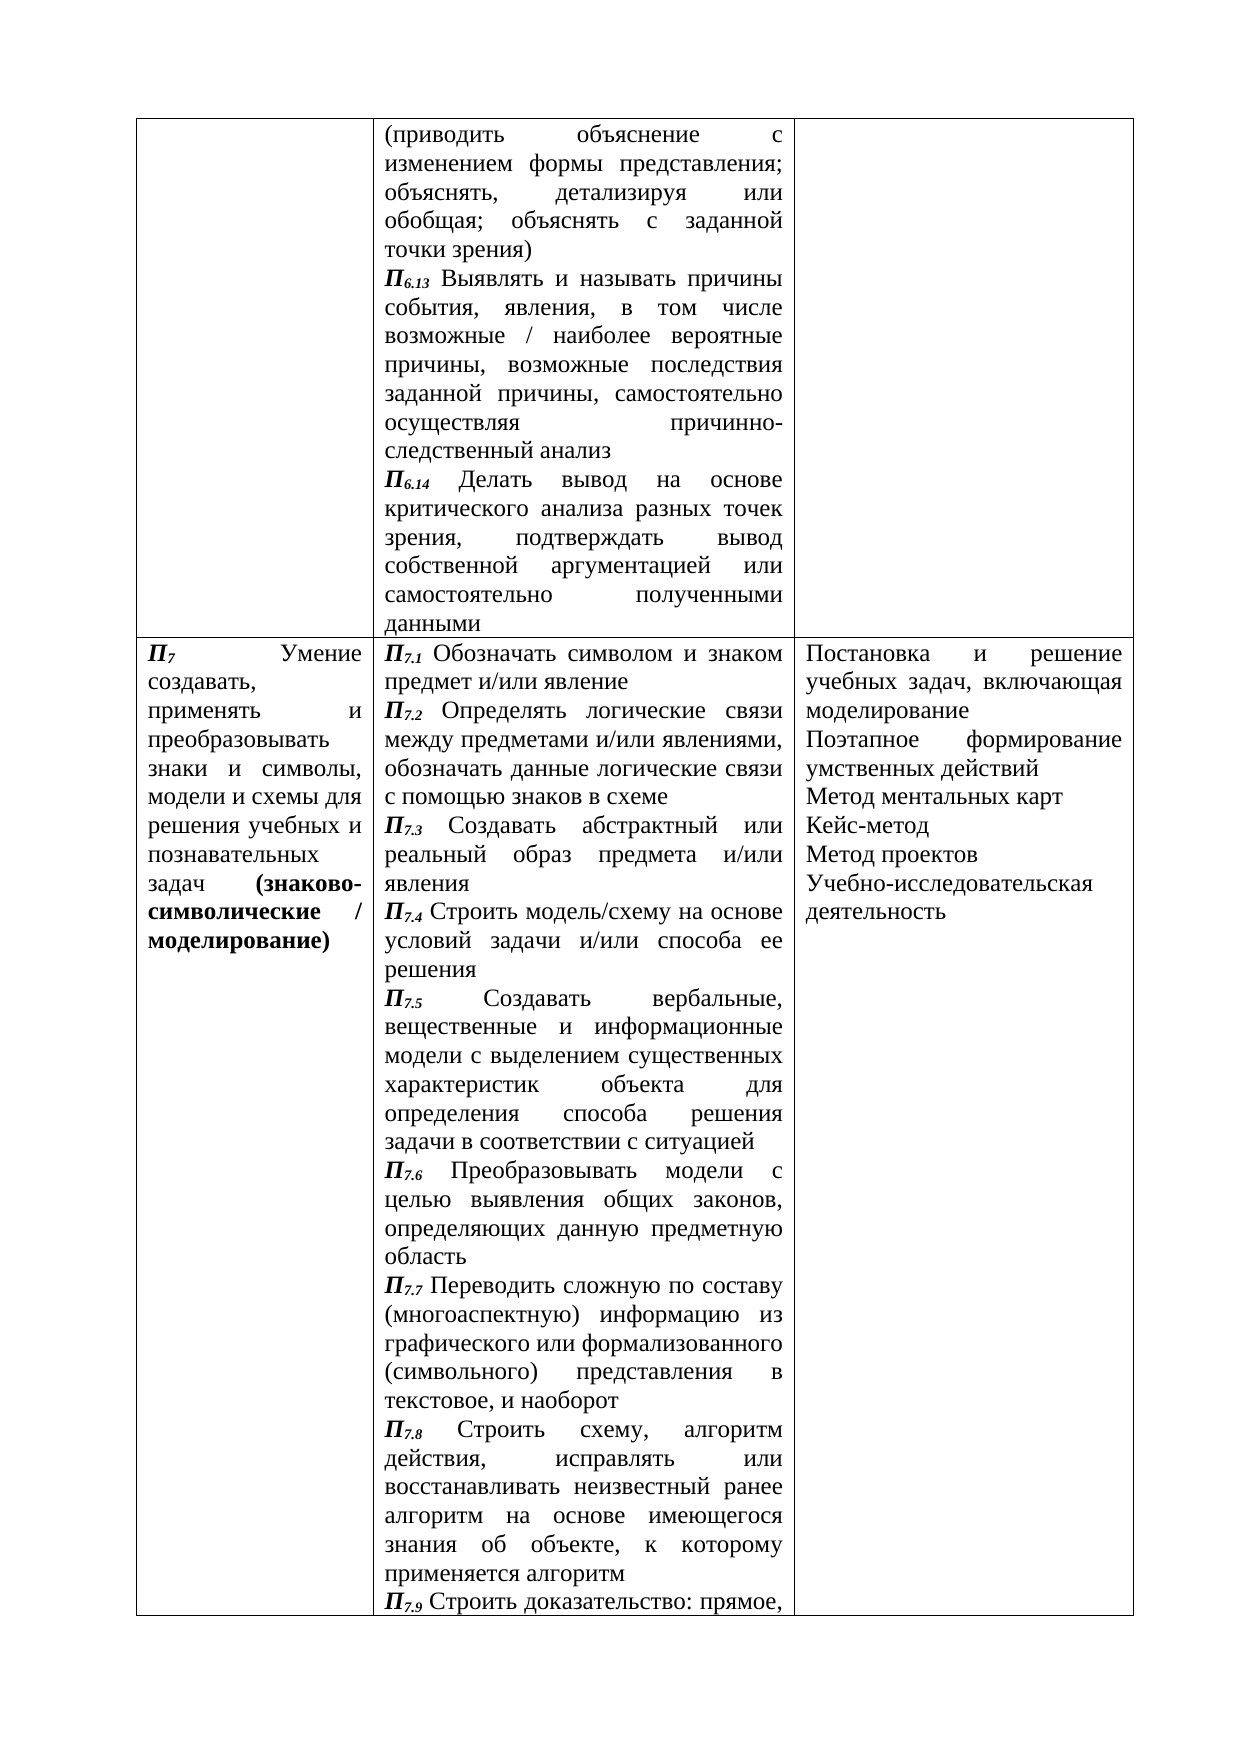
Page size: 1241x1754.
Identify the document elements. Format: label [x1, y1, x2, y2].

table_cell [137, 119, 373, 637]
table_cell [795, 638, 1133, 1615]
table_cell [137, 638, 373, 1615]
table_cell [374, 119, 794, 637]
table_cell [374, 638, 794, 1615]
table_cell [795, 119, 1133, 637]
